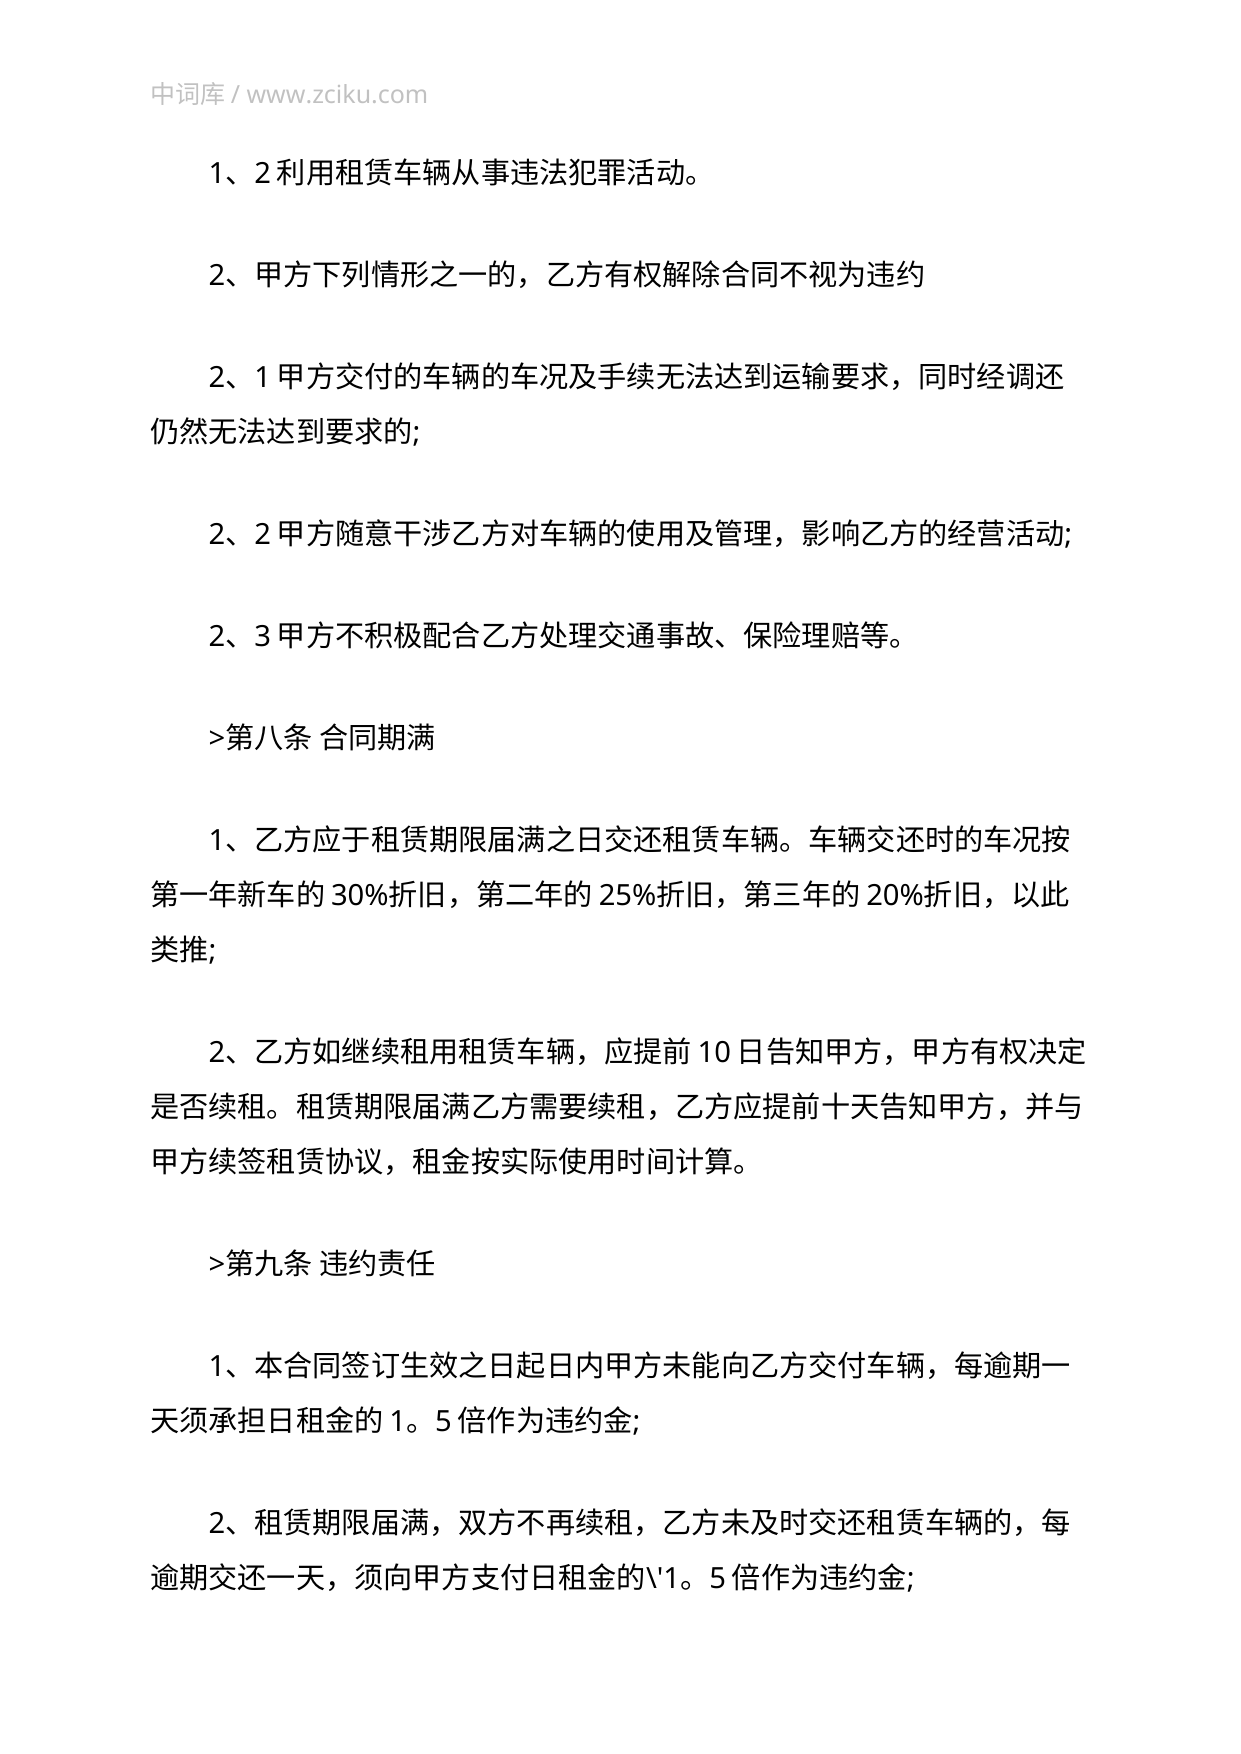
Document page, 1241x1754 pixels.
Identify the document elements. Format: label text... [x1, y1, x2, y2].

text >第八条 合同期满 [150, 715, 1090, 757]
text 2、1甲方交付的车辆的车况及手续无法达到运输要求，同时经调还仍然无法达到要求的; [150, 354, 1090, 451]
text 2、甲方下列情形之一的，乙方有权解除合同不视为违约 [150, 252, 1090, 294]
text 1、乙方应于租赁期限届满之日交还租赁车辆。车辆交还时的车况按第一年新车的30%折旧，第二年的25%折旧，第三年的20%折旧，以此类推; [150, 817, 1090, 969]
text 2、租赁期限届满，双方不再续租，乙方未及时交还租赁车辆的，每逾期交还一天，须向甲方支付日租金的\'1。5倍作为违约金; [150, 1499, 1090, 1597]
text 1、2利用租赁车辆从事违法犯罪活动。 [150, 150, 1090, 192]
text 1、本合同签订生效之日起日内甲方未能向乙方交付车辆，每逾期一天须承担日租金的1。5倍作为违约金; [150, 1342, 1090, 1440]
text 2、乙方如继续租用租赁车辆，应提前10日告知甲方，甲方有权决定是否续租。租赁期限届满乙方需要续租，乙方应提前十天告知甲方，并与甲方续签租赁协议，租金按实际使用时间计算。 [150, 1029, 1090, 1181]
text >第九条 违约责任 [150, 1241, 1090, 1283]
text 2、2甲方随意干涉乙方对车辆的使用及管理，影响乙方的经营活动; [150, 511, 1090, 553]
text 2、3甲方不积极配合乙方处理交通事故、保险理赔等。 [150, 613, 1090, 655]
